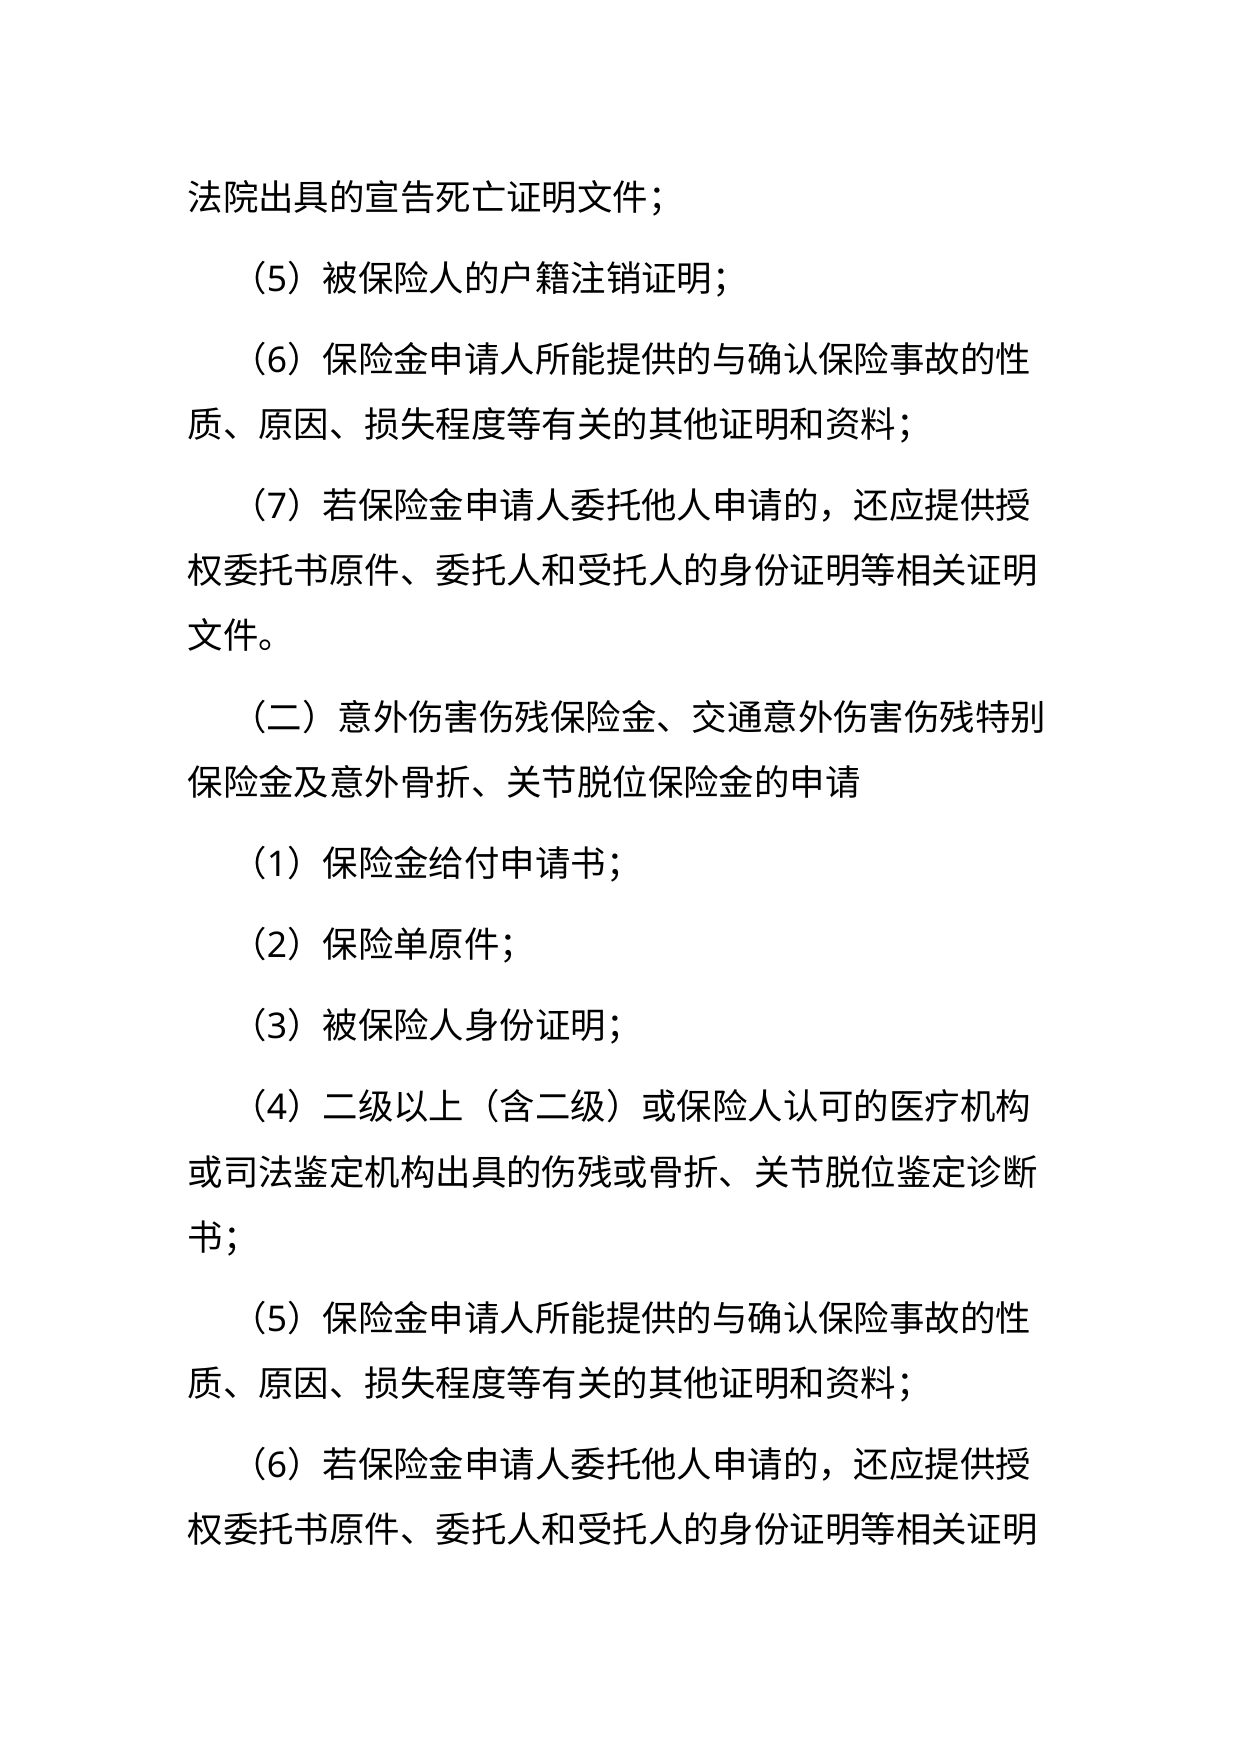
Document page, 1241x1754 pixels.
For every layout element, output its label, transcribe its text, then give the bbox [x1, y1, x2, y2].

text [187, 1429, 1053, 1559]
text （4）二级以上（含二级）或保险人认可的医疗机构或司法鉴定机构出具的伤残或骨折、关节脱位鉴定诊断书； [187, 1072, 1053, 1267]
text （2）保险单原件； [187, 909, 1053, 974]
text （5）被保险人的户籍注销证明； [187, 243, 1053, 308]
text （5）保险金申请人所能提供的与确认保险事故的性质、原因、损失程度等有关的其他证明和资料； [187, 1283, 1053, 1413]
text （二）意外伤害伤残保险金、交通意外伤害伤残特别保险金及意外骨折、关节脱位保险金的申请 [187, 682, 1053, 812]
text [187, 162, 1053, 227]
text （6）保险金申请人所能提供的与确认保险事故的性质、原因、损失程度等有关的其他证明和资料； [187, 324, 1053, 454]
text （7）若保险金申请人委托他人申请的，还应提供授权委托书原件、委托人和受托人的身份证明等相关证明文件。 [187, 471, 1053, 666]
text （3）被保险人身份证明； [187, 991, 1053, 1056]
text （1）保险金给付申请书； [187, 828, 1053, 893]
